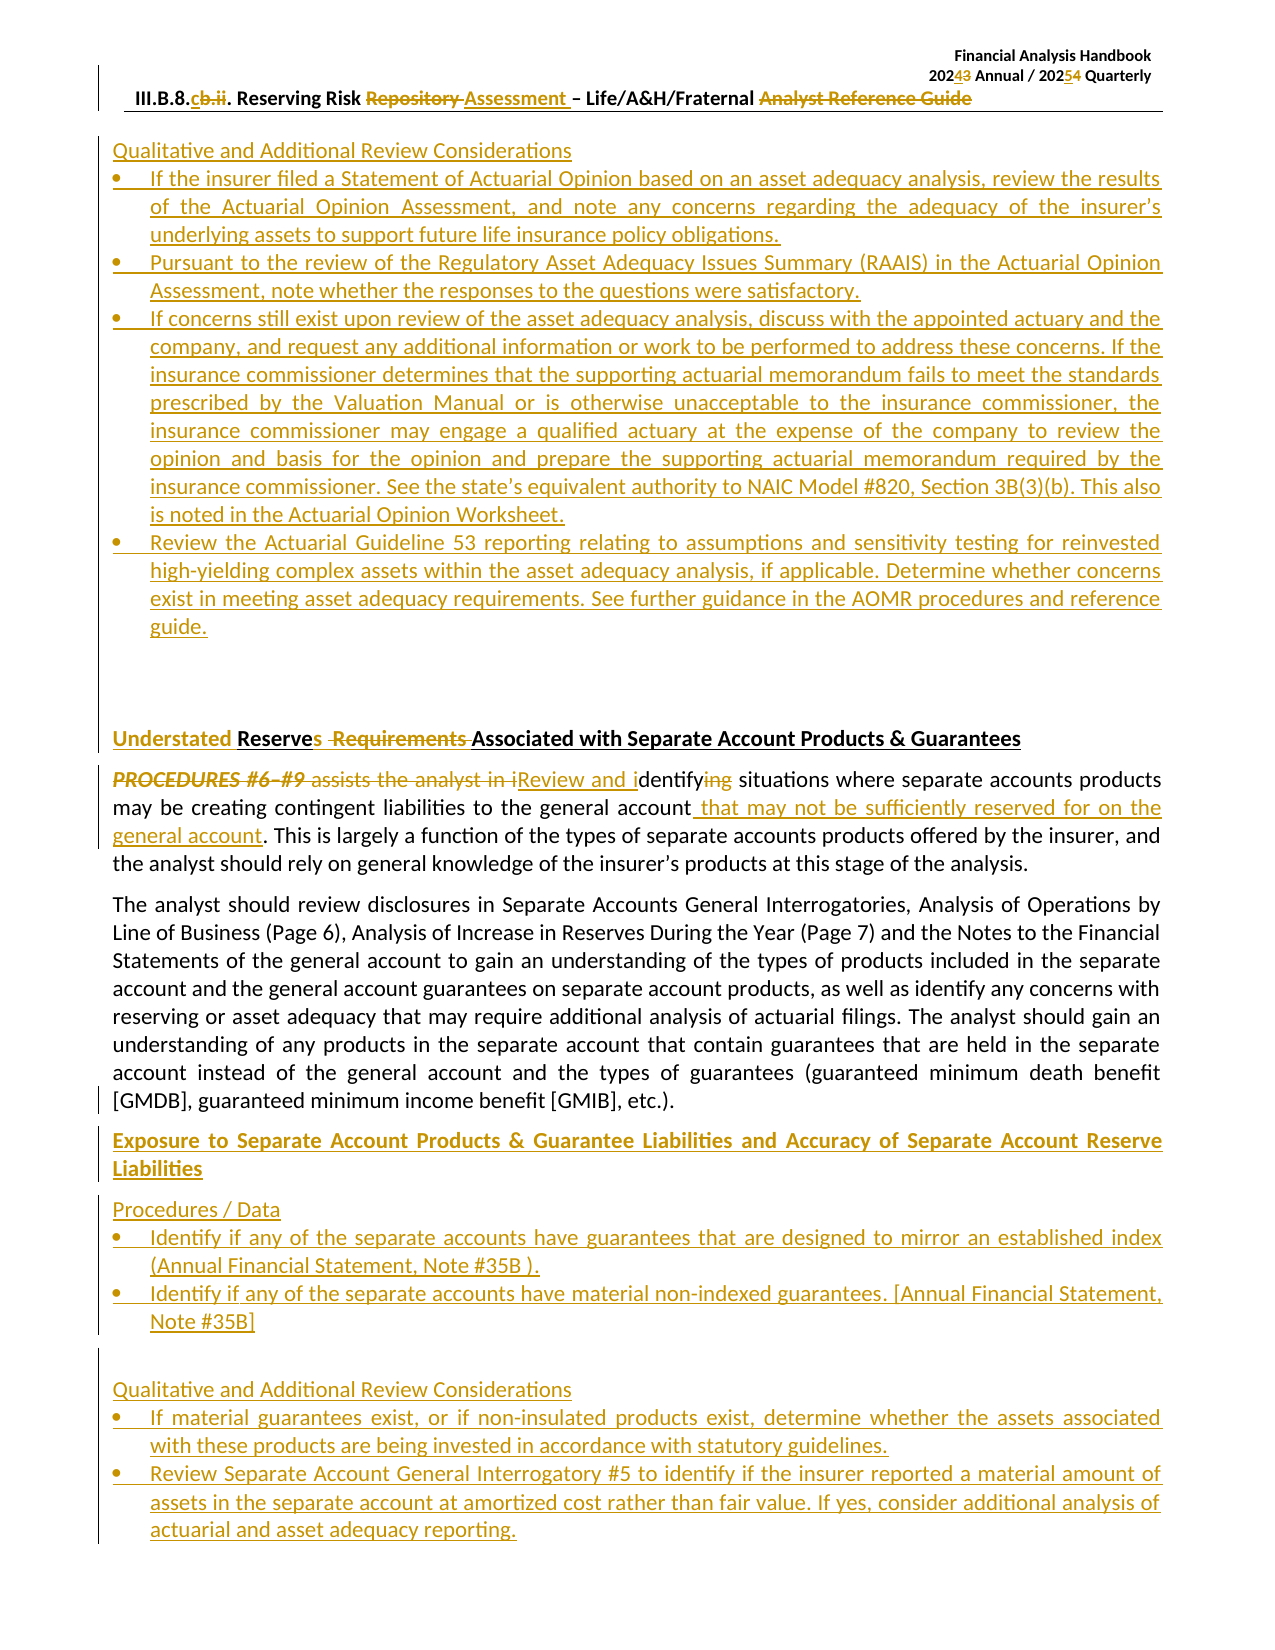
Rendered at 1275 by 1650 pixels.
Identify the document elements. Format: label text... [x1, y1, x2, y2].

text The analyst should review disclosures in Separate Accounts General Interrogatories, Analysis of Operations by Line of Business (Page 6), Analysis of Increase in Reserves During the Year (Page 7) and the Notes to the Financial Statements of the general account to gain an understanding of the types of products included in the separate account and the general account guarantees on separate account products, as well as identify any concerns with reserving or asset adequacy that may require additional analysis of actuarial filings. The analyst should gain an understanding of any products in the separate account that contain guarantees that are held in the separate account instead of the general account and the types of guarantees (guaranteed minimum death benefit [GMDB], guaranteed minimum income benefit [GMIB], etc.). [112, 890, 1162, 1114]
text dentify situations where separate accounts products may be creating contingent liabilities to the general account. This is largely a function of the types of separate accounts products offered by the insurer, and the analyst should rely on general knowledge of the insurer’s products at this stage of the analysis. [112, 765, 1162, 877]
text ReserveAssociated with Separate Account Products & Guarantees [112, 724, 1162, 753]
